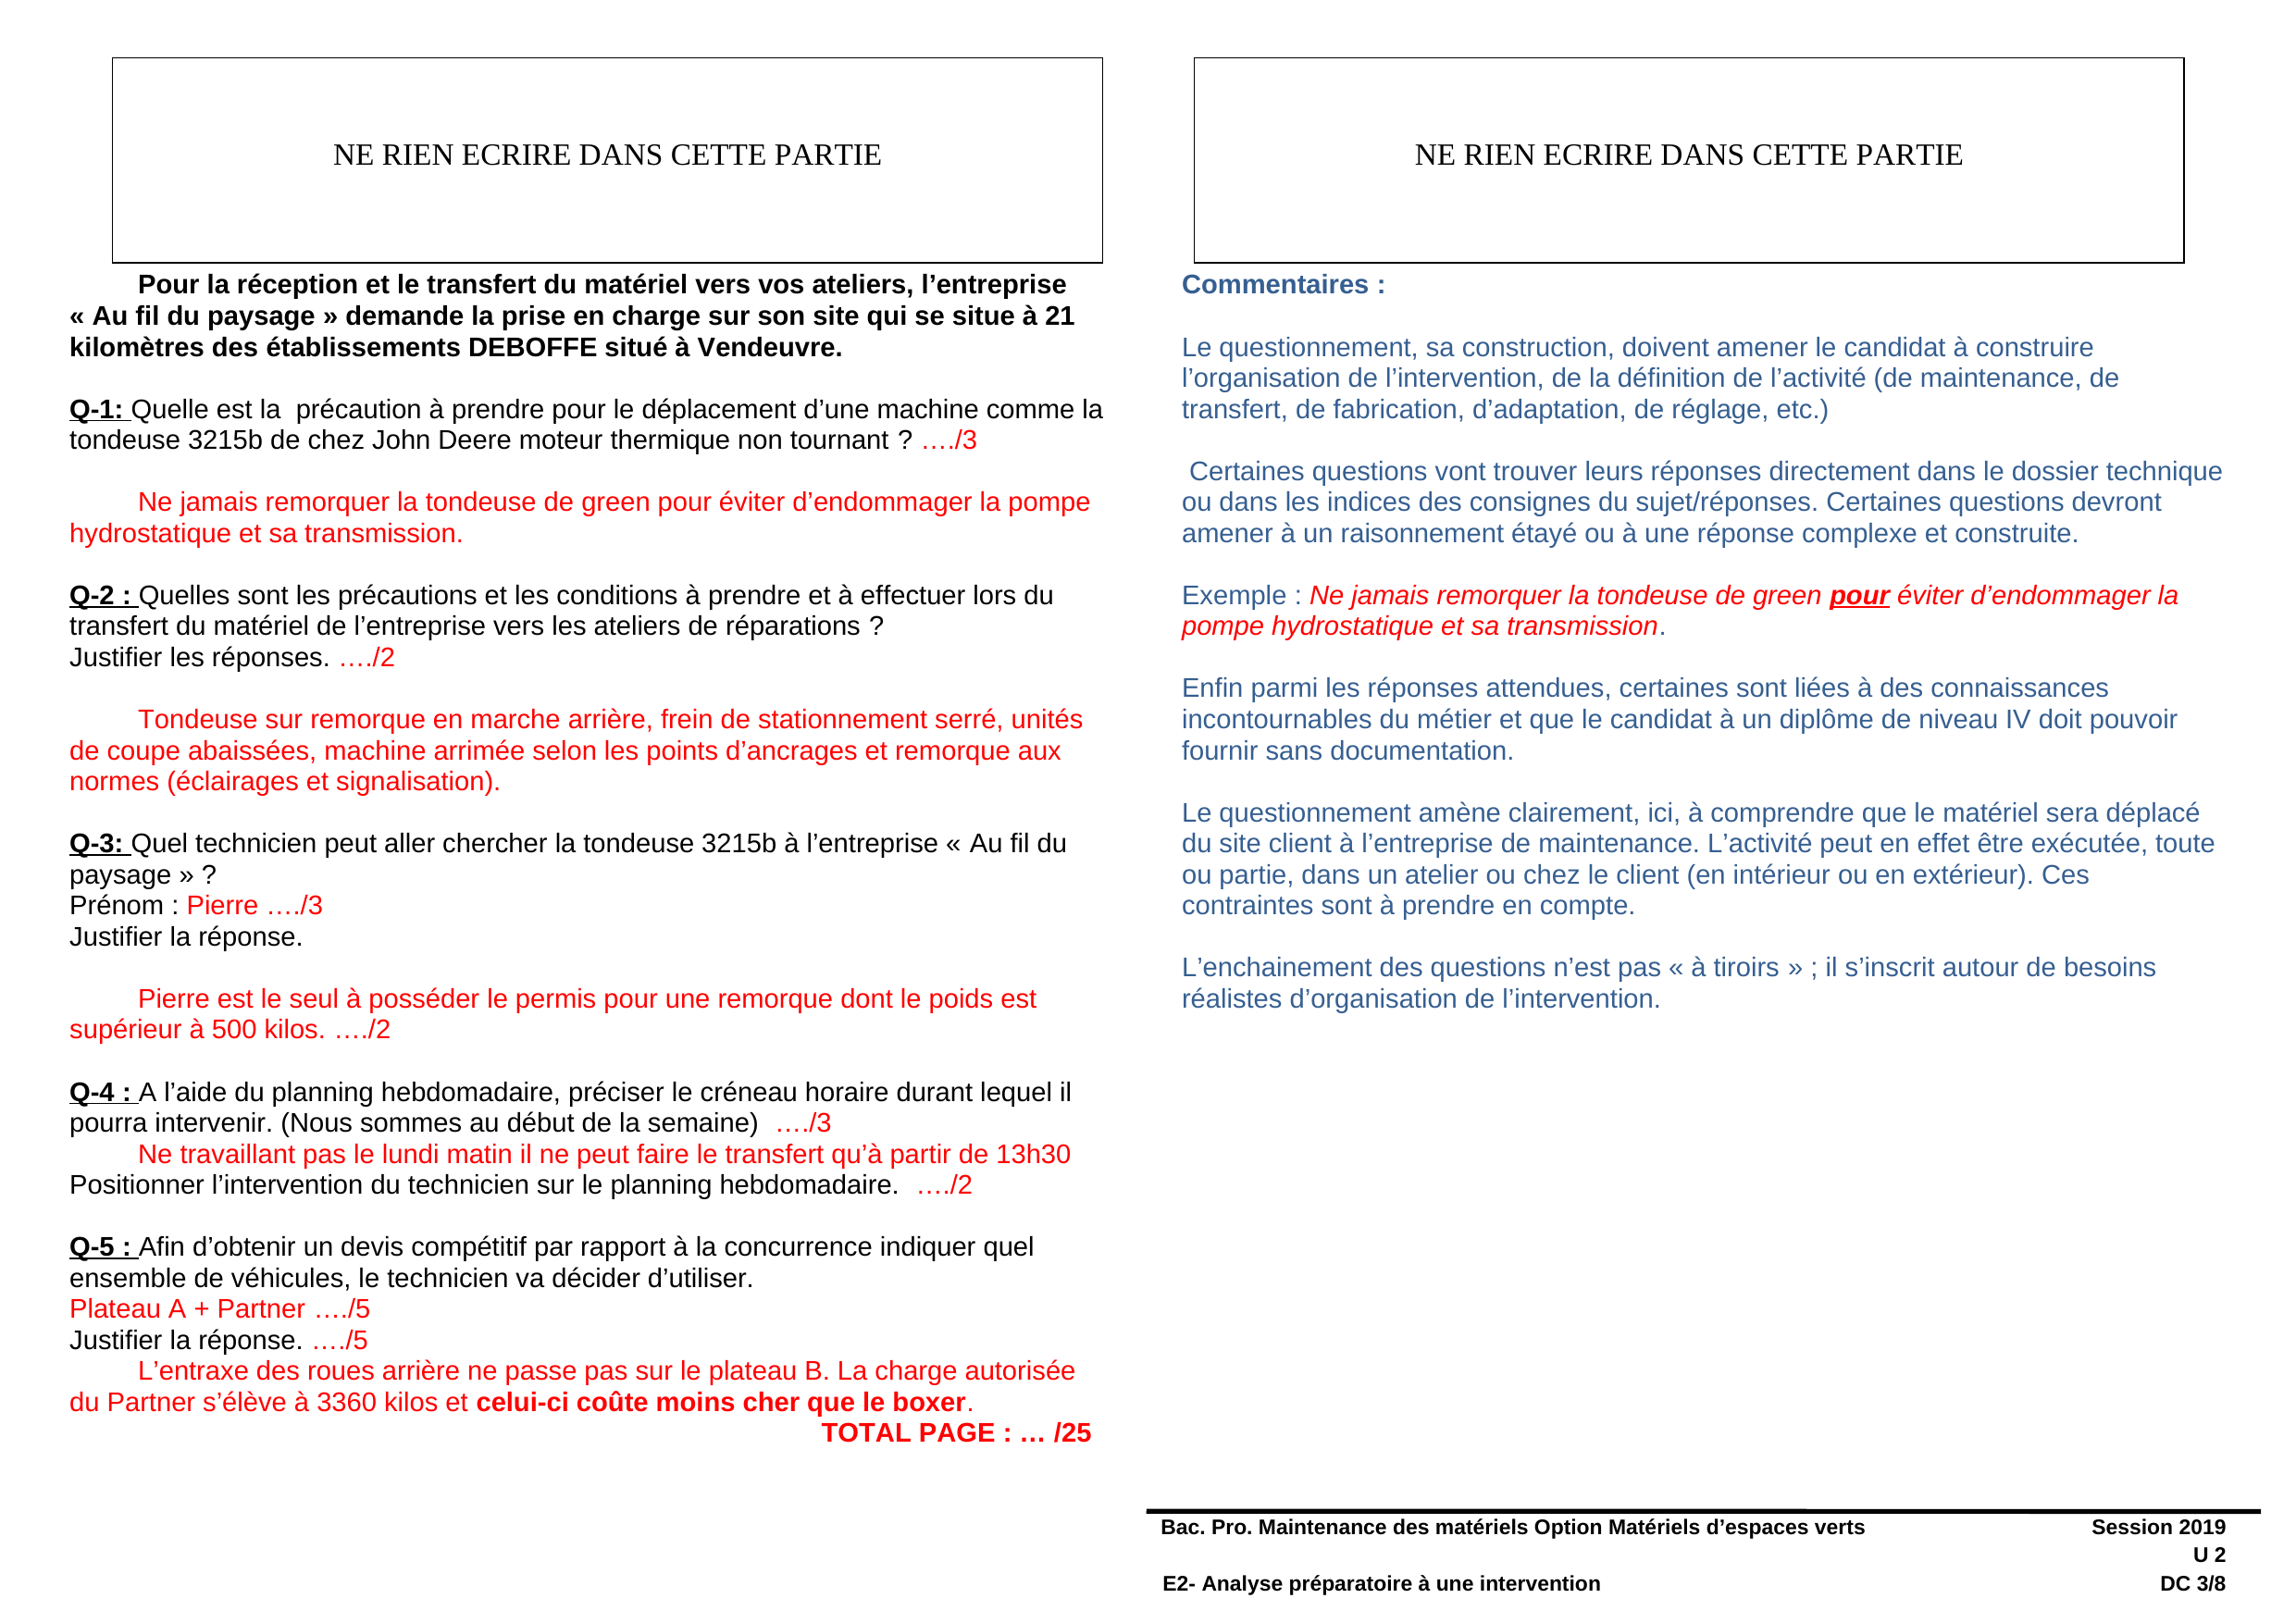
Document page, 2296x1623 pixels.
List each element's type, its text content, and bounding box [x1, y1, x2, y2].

text Le questionnement, sa construction, doivent amener le candidat à construire l’organisation de l’intervention, de la définition de l’activité (de maintenance, de transfert, de fabrication, d’adaptation, de réglage, etc.) [1182, 330, 2226, 424]
text Plateau A + Partner …./5 [69, 1293, 1113, 1324]
text L’entraxe des roues arrière ne passe pas sur le plateau B. La charge autorisée du Partner s’élève à 3360 kilos et celui-ci coûte moins cher que le boxer. [69, 1355, 1113, 1417]
text Q-1: Quelle est la précaution à prendre pour le déplacement d’une machine comme la tondeuse 3215b de chez John Deere moteur thermique non tournant ? …./3 [69, 392, 1113, 455]
text Q-4 : A l’aide du planning hebdomadaire, préciser le créneau horaire durant lequel il pourra intervenir. (Nous sommes au début de la semaine) …./3 [69, 1075, 1113, 1137]
text Le questionnement amène clairement, ici, à comprendre que le matériel sera déplacé du site client à l’entreprise de maintenance. L’activité peut en effet être exécutée, toute ou partie, dans un atelier ou chez le client (en intérieur ou en extérieur). Ces contraintes sont à prendre en compte. [1182, 797, 2226, 921]
text Ne jamais remorquer la tondeuse de green pour éviter d’endommager la pompe hydrostatique et sa transmission. [69, 486, 1113, 548]
text Prénom : Pierre …./3 [69, 889, 1113, 921]
text Justifier les réponses. …./2 [69, 641, 1113, 672]
text Pour la réception et le transfert du matériel vers vos ateliers, l’entreprise « Au fil du paysage » demande la prise en charge sur son site qui se situe à 21 kilomètres des établissements DEBOFFE situé à Vendeuvre. [69, 268, 1113, 362]
text TOTAL PAGE : … /25 [821, 1417, 1113, 1448]
text Ne travaillant pas le lundi matin il ne peut faire le transfert qu’à partir de 13h30 [69, 1137, 1113, 1169]
text Pierre est le seul à posséder le permis pour une remorque dont le poids est supérieur à 500 kilos. …./2 [69, 983, 1113, 1045]
text Justifier la réponse. …./5 [69, 1324, 1113, 1355]
text Commentaires : [1182, 268, 2226, 300]
text Justifier la réponse. [69, 921, 1113, 951]
text Q-5 : Afin d’obtenir un devis compétitif par rapport à la concurrence indiquer quel ensemble de véhicules, le technicien va décider d’utiliser. [69, 1231, 1113, 1293]
text L’enchainement des questions n’est pas « à tiroirs » ; il s’inscrit autour de besoins réalistes d’organisation de l’intervention. [1182, 951, 2226, 1013]
text Q-3: Quel technicien peut aller chercher la tondeuse 3215b à l’entreprise « Au fil du paysage » ? [69, 827, 1113, 889]
text Exemple : Ne jamais remorquer la tondeuse de green pour éviter d’endommager la pompe hydrostatique et sa transmission. [1182, 579, 2226, 641]
text Certaines questions vont trouver leurs réponses directement dans le dossier technique ou dans les indices des consignes du sujet/réponses. Certaines questions devront amener à un raisonnement étayé ou à une réponse complexe et construite. [1182, 455, 2226, 548]
text Positionner l’intervention du technicien sur le planning hebdomadaire. …./2 [69, 1169, 1113, 1200]
text Q-2 : Quelles sont les précautions et les conditions à prendre et à effectuer lors du transfert du matériel de l’entreprise vers les ateliers de réparations ? [69, 579, 1113, 641]
text Tondeuse sur remorque en marche arrière, frein de stationnement serré, unités de coupe abaissées, machine arrimée selon les points d’ancrages et remorque aux normes (éclairages et signalisation). [69, 703, 1113, 797]
text Enfin parmi les réponses attendues, certaines sont liées à des connaissances incontournables du métier et que le candidat à un diplôme de niveau IV doit pouvoir fournir sans documentation. [1182, 672, 2226, 765]
